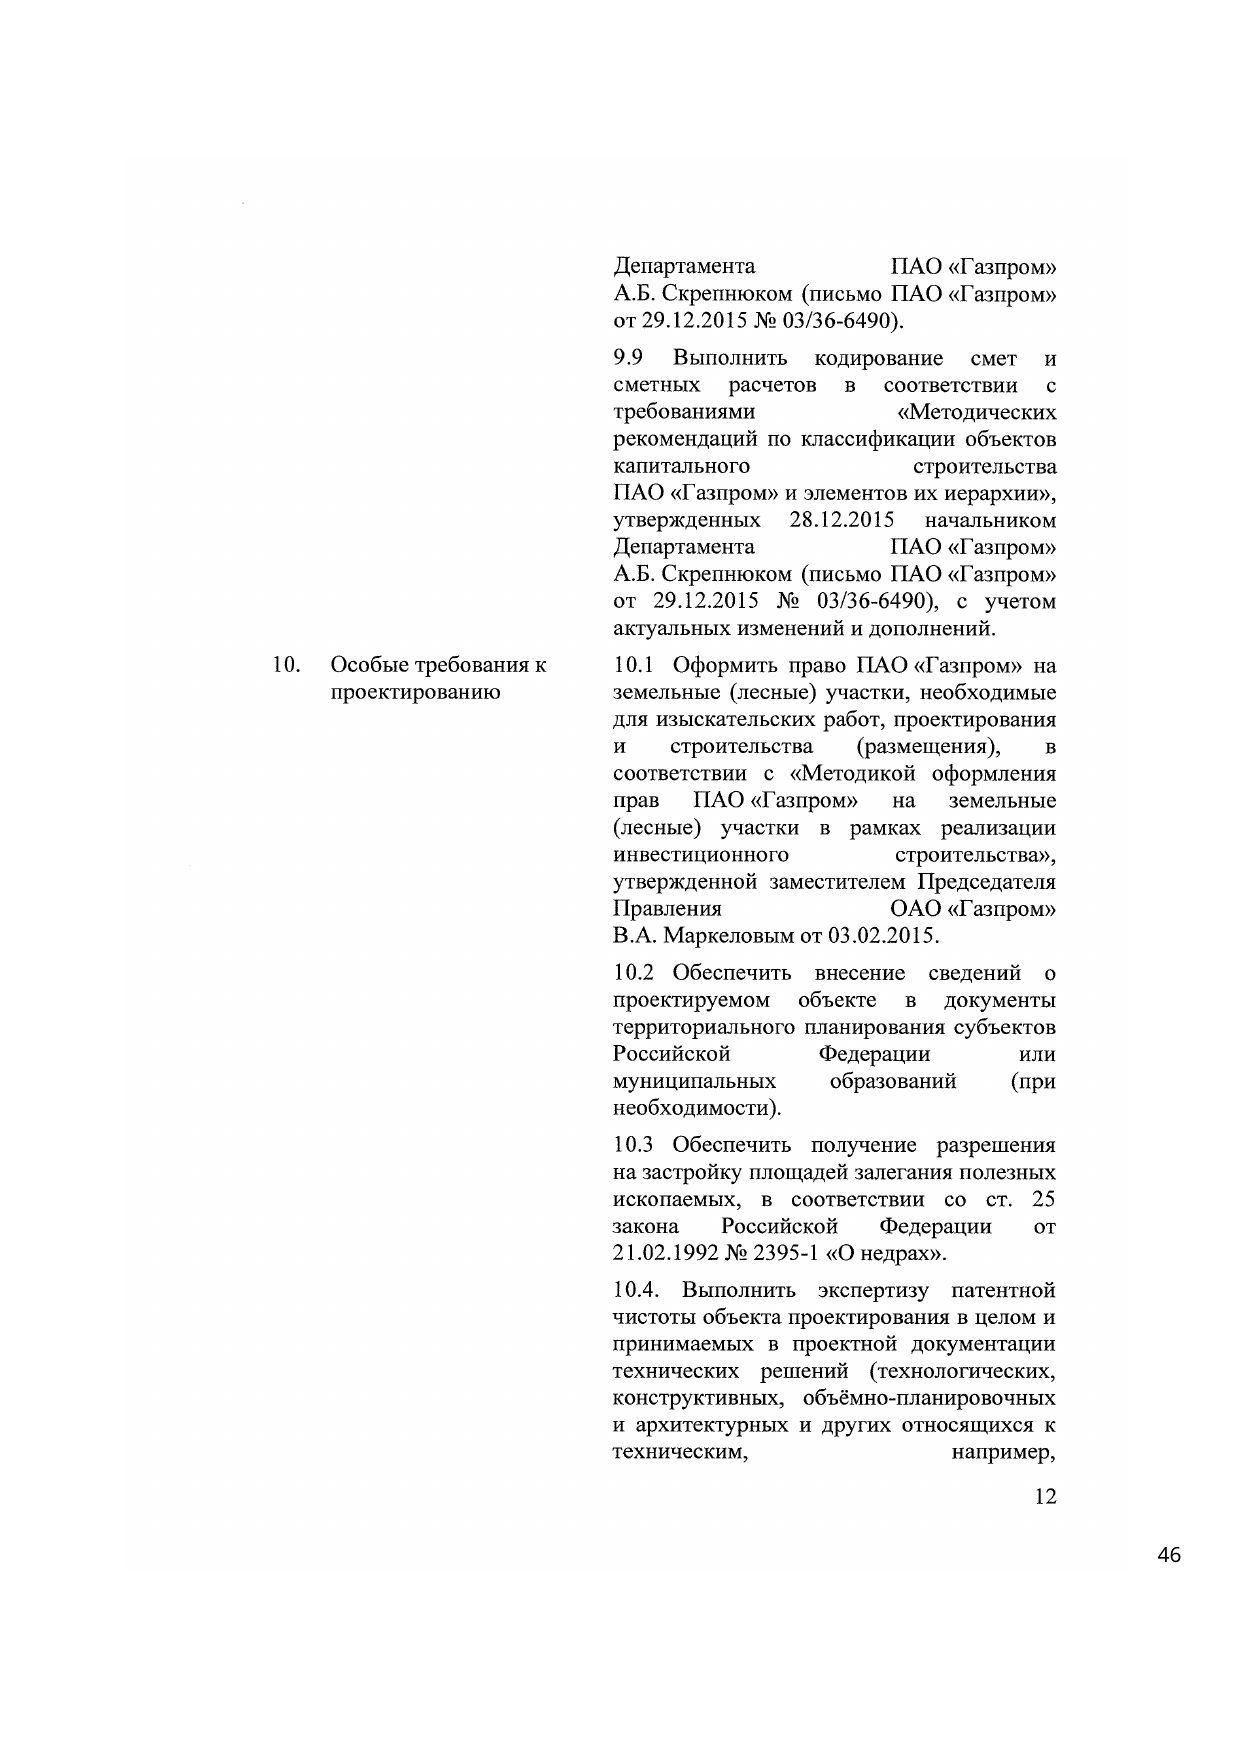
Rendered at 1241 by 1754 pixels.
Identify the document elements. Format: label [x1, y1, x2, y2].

picture [124, 156, 1128, 1572]
